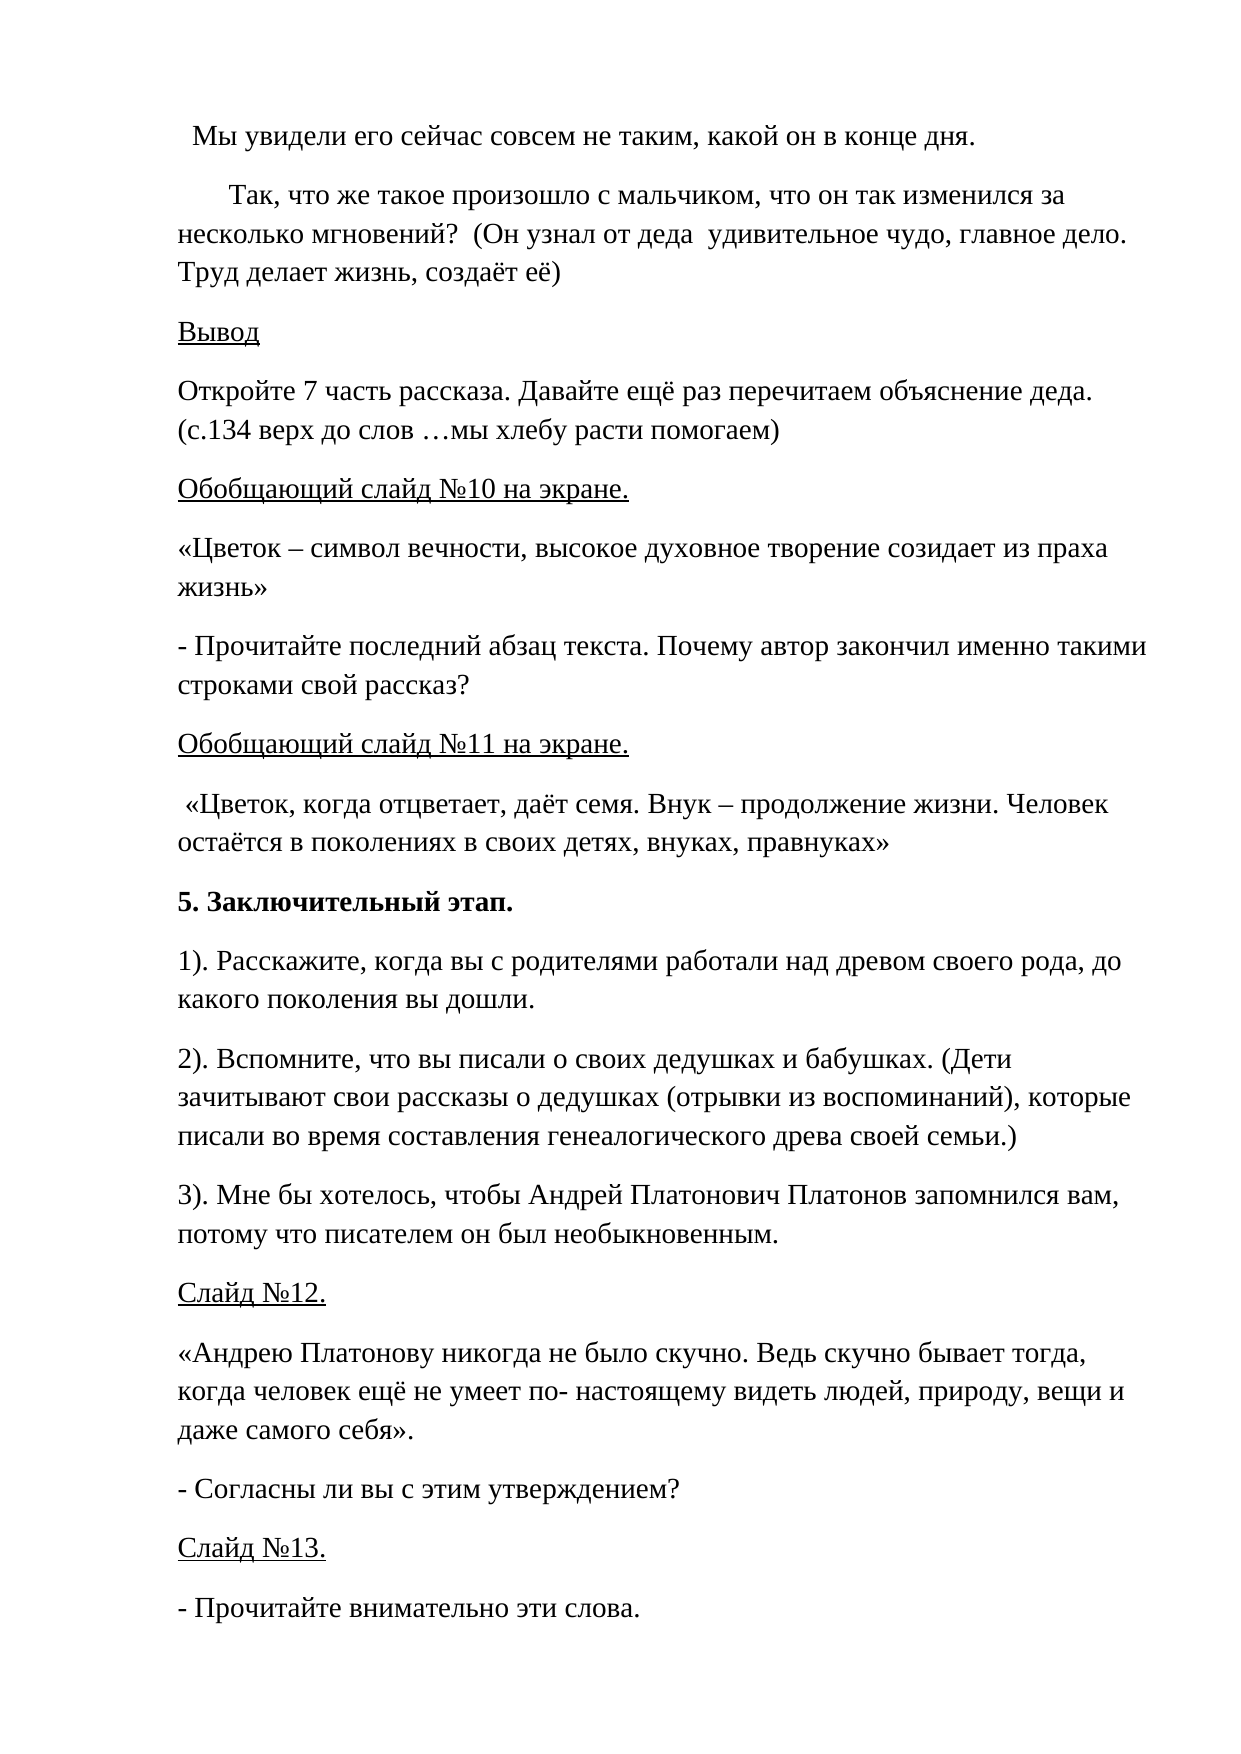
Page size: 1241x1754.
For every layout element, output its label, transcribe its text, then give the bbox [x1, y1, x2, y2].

text «Цветок – символ вечности, высокое духовное творение созидает из праха жизнь» [177, 531, 1152, 603]
text - Согласны ли вы с этим утверждением? [177, 1471, 1152, 1505]
text - Прочитайте внимательно эти слова. [177, 1590, 1152, 1623]
text - Прочитайте последний абзац текста. Почему автор закончил именно такими строками свой рассказ? [177, 628, 1152, 701]
text Мы увидели его сейчас совсем не таким, какой он в конце дня. [177, 118, 1152, 152]
text Слайд №13. [177, 1531, 1152, 1564]
text Вывод [177, 314, 1152, 347]
text 2). Вспомните, что вы писали о своих дедушках и бабушках. (Дети зачитывают свои рассказы о дедушках (отрывки из воспоминаний), которые писали во время составления генеалогического древа своей семьи.) [177, 1041, 1152, 1152]
text 1). Расскажите, когда вы с родителями работали над древом своего рода, до какого поколения вы дошли. [177, 943, 1152, 1015]
text «Цветок, когда отцветает, даёт семя. Внук – продолжение жизни. Человек остаётся в поколениях в своих детях, внуках, правнуках» [177, 786, 1152, 858]
text Откройте 7 часть рассказа. Давайте ещё раз перечитаем объяснение деда. (с.134 верх до слов …мы хлебу расти помогаем) [177, 373, 1152, 445]
text 3). Мне бы хотелось, чтобы Андрей Платонович Платонов запомнился вам, потому что писателем он был необыкновенным. [177, 1177, 1152, 1249]
text Обобщающий слайд №10 на экране. [177, 471, 1152, 505]
text Так, что же такое произошло с мальчиком, что он так изменился за несколько мгновений? (Он узнал от деда удивительное чудо, главное дело. Труд делает жизнь, создаёт её) [177, 177, 1152, 288]
text «Андрею Платонову никогда не было скучно. Ведь скучно бывает тогда, когда человек ещё не умеет по- настоящему видеть людей, природу, вещи и даже самого себя». [177, 1335, 1152, 1445]
text Слайд №12. [177, 1275, 1152, 1309]
text 5. Заключительный этап. [177, 884, 1152, 917]
text Обобщающий слайд №11 на экране. [177, 726, 1152, 760]
